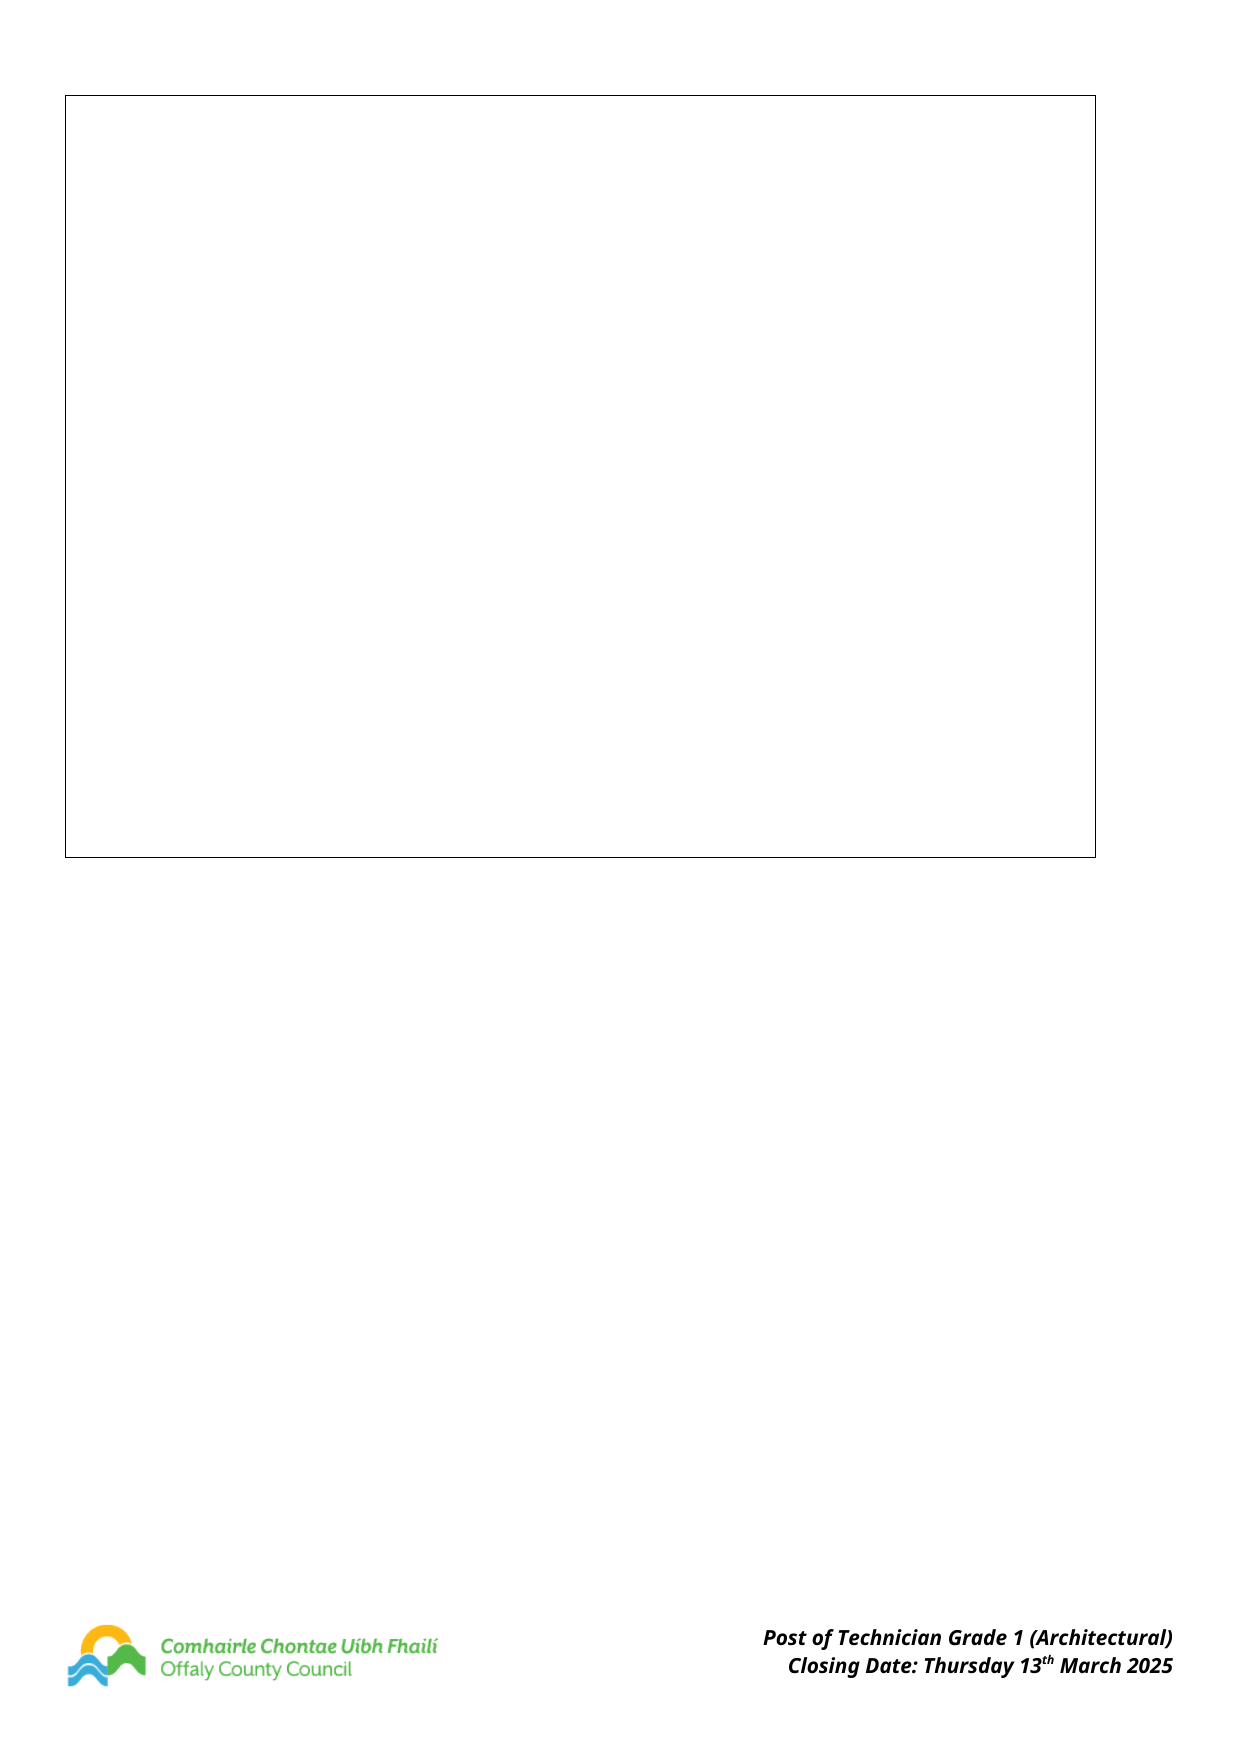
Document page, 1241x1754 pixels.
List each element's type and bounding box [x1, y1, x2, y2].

picture [65, 1621, 440, 1688]
table_header [66, 96, 1095, 857]
